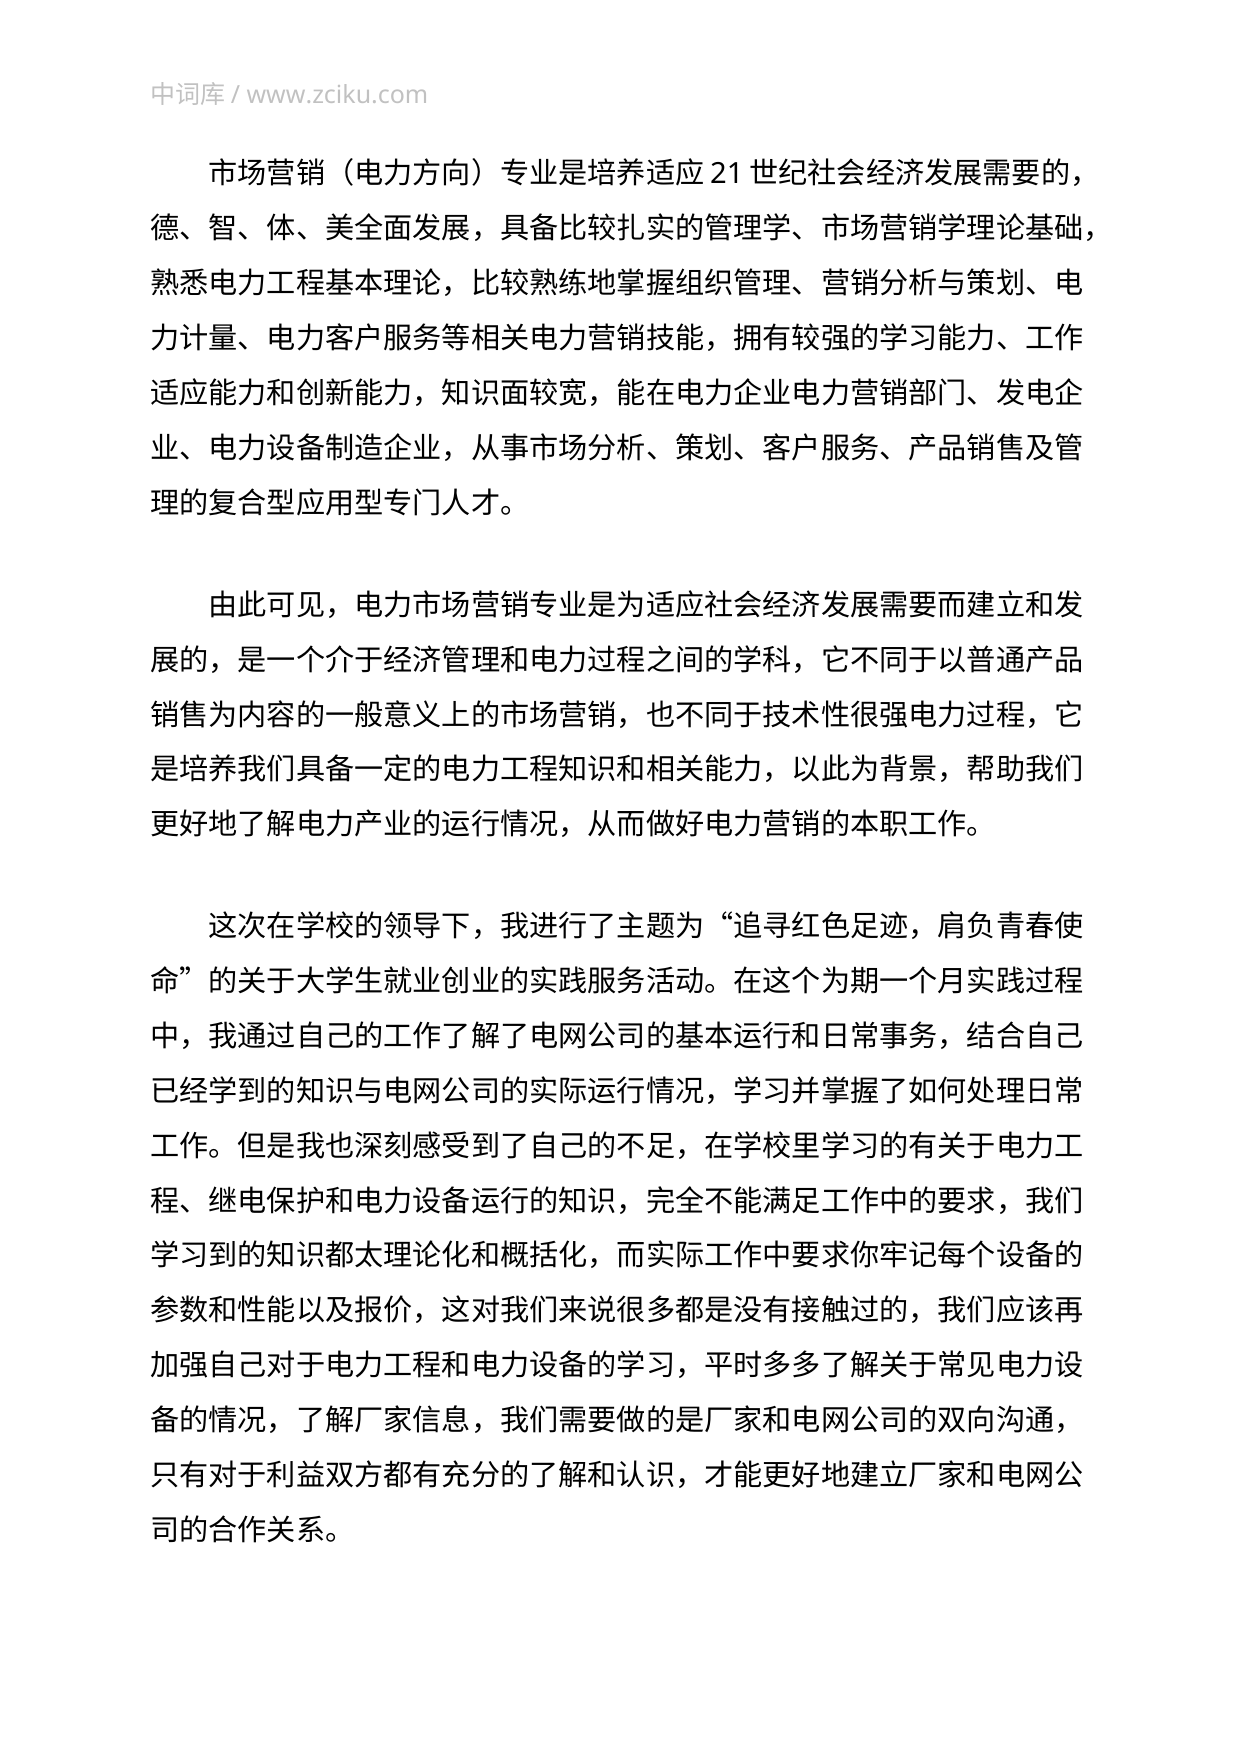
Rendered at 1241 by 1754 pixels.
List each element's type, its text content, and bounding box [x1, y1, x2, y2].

text 由此可见，电力市场营销专业是为适应社会经济发展需要而建立和发展的，是一个介于经济管理和电力过程之间的学科，它不同于以普通产品销售为内容的一般意义上的市场营销，也不同于技术性很强电力过程，它是培养我们具备一定的电力工程知识和相关能力，以此为背景，帮助我们更好地了解电力产业的运行情况，从而做好电力营销的本职工作。 [150, 581, 1090, 843]
text 市场营销（电力方向）专业是培养适应21世纪社会经济发展需要的，德、智、体、美全面发展，具备比较扎实的管理学、市场营销学理论基础，熟悉电力工程基本理论，比较熟练地掌握组织管理、营销分析与策划、电力计量、电力客户服务等相关电力营销技能，拥有较强的学习能力、工作适应能力和创新能力，知识面较宽，能在电力企业电力营销部门、发电企业、电力设备制造企业，从事市场分析、策划、客户服务、产品销售及管理的复合型应用型专门人才。 [150, 150, 1090, 522]
text 这次在学校的领导下，我进行了主题为“追寻红色足迹，肩负青春使命”的关于大学生就业创业的实践服务活动。在这个为期一个月实践过程中，我通过自己的工作了解了电网公司的基本运行和日常事务，结合自己已经学到的知识与电网公司的实际运行情况，学习并掌握了如何处理日常工作。但是我也深刻感受到了自己的不足，在学校里学习的有关于电力工程、继电保护和电力设备运行的知识，完全不能满足工作中的要求，我们学习到的知识都太理论化和概括化，而实际工作中要求你牢记每个设备的参数和性能以及报价，这对我们来说很多都是没有接触过的，我们应该再加强自己对于电力工程和电力设备的学习，平时多多了解关于常见电力设备的情况，了解厂家信息，我们需要做的是厂家和电网公司的双向沟通，只有对于利益双方都有充分的了解和认识，才能更好地建立厂家和电网公司的合作关系。 [150, 903, 1090, 1549]
